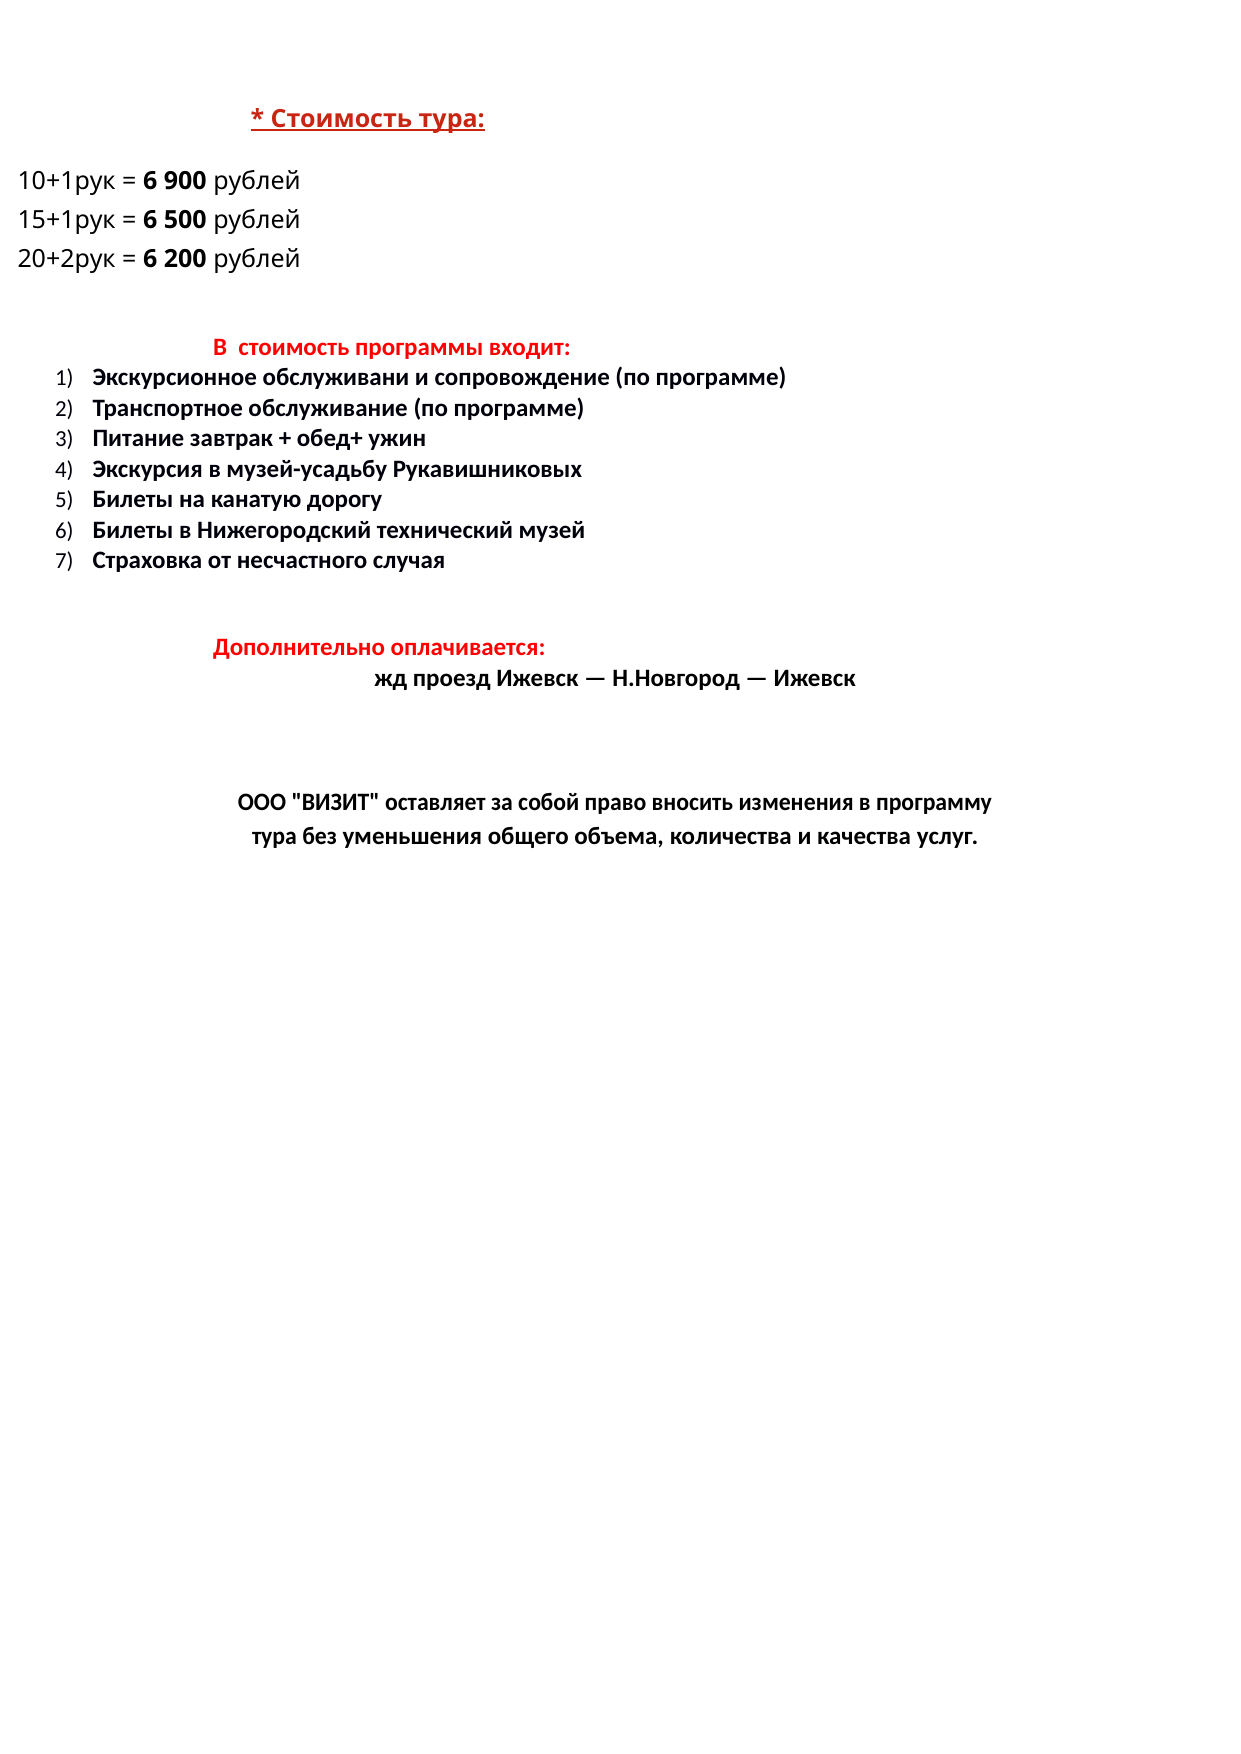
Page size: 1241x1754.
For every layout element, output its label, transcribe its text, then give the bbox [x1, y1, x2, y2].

text * Стоимость тура: [250, 100, 1017, 134]
list Экскурсия в музей-усадьбу Рукавишниковых [55, 453, 1017, 483]
list Дополнительно оплачивается: [213, 631, 1017, 662]
list Страховка от несчастного случая [55, 544, 1017, 575]
list жд проезд Ижевск — Н.Новгород — Ижевск [213, 662, 1017, 692]
list В стоимость программы входит: [213, 331, 1017, 361]
list Экскурсионное обслуживани и сопровождение (по программе) [55, 361, 1017, 392]
list Транспортное обслуживание (по программе) [55, 392, 1017, 422]
text 15+1рук = 6 500 рублей [17, 202, 1017, 236]
list Питание завтрак + обед+ ужин [55, 422, 1017, 453]
text ООО "ВИЗИТ" оставляет за собой право вносить изменения в программу тура без уменьшения общего объема, количества и качества услуг. [213, 787, 1017, 851]
text 20+2рук = 6 200 рублей [17, 241, 1017, 275]
list Билеты на канатую дорогу [55, 483, 1017, 514]
text 10+1рук = 6 900 рублей [17, 162, 1017, 197]
list Билеты в Нижегородский технический музей [55, 514, 1017, 544]
